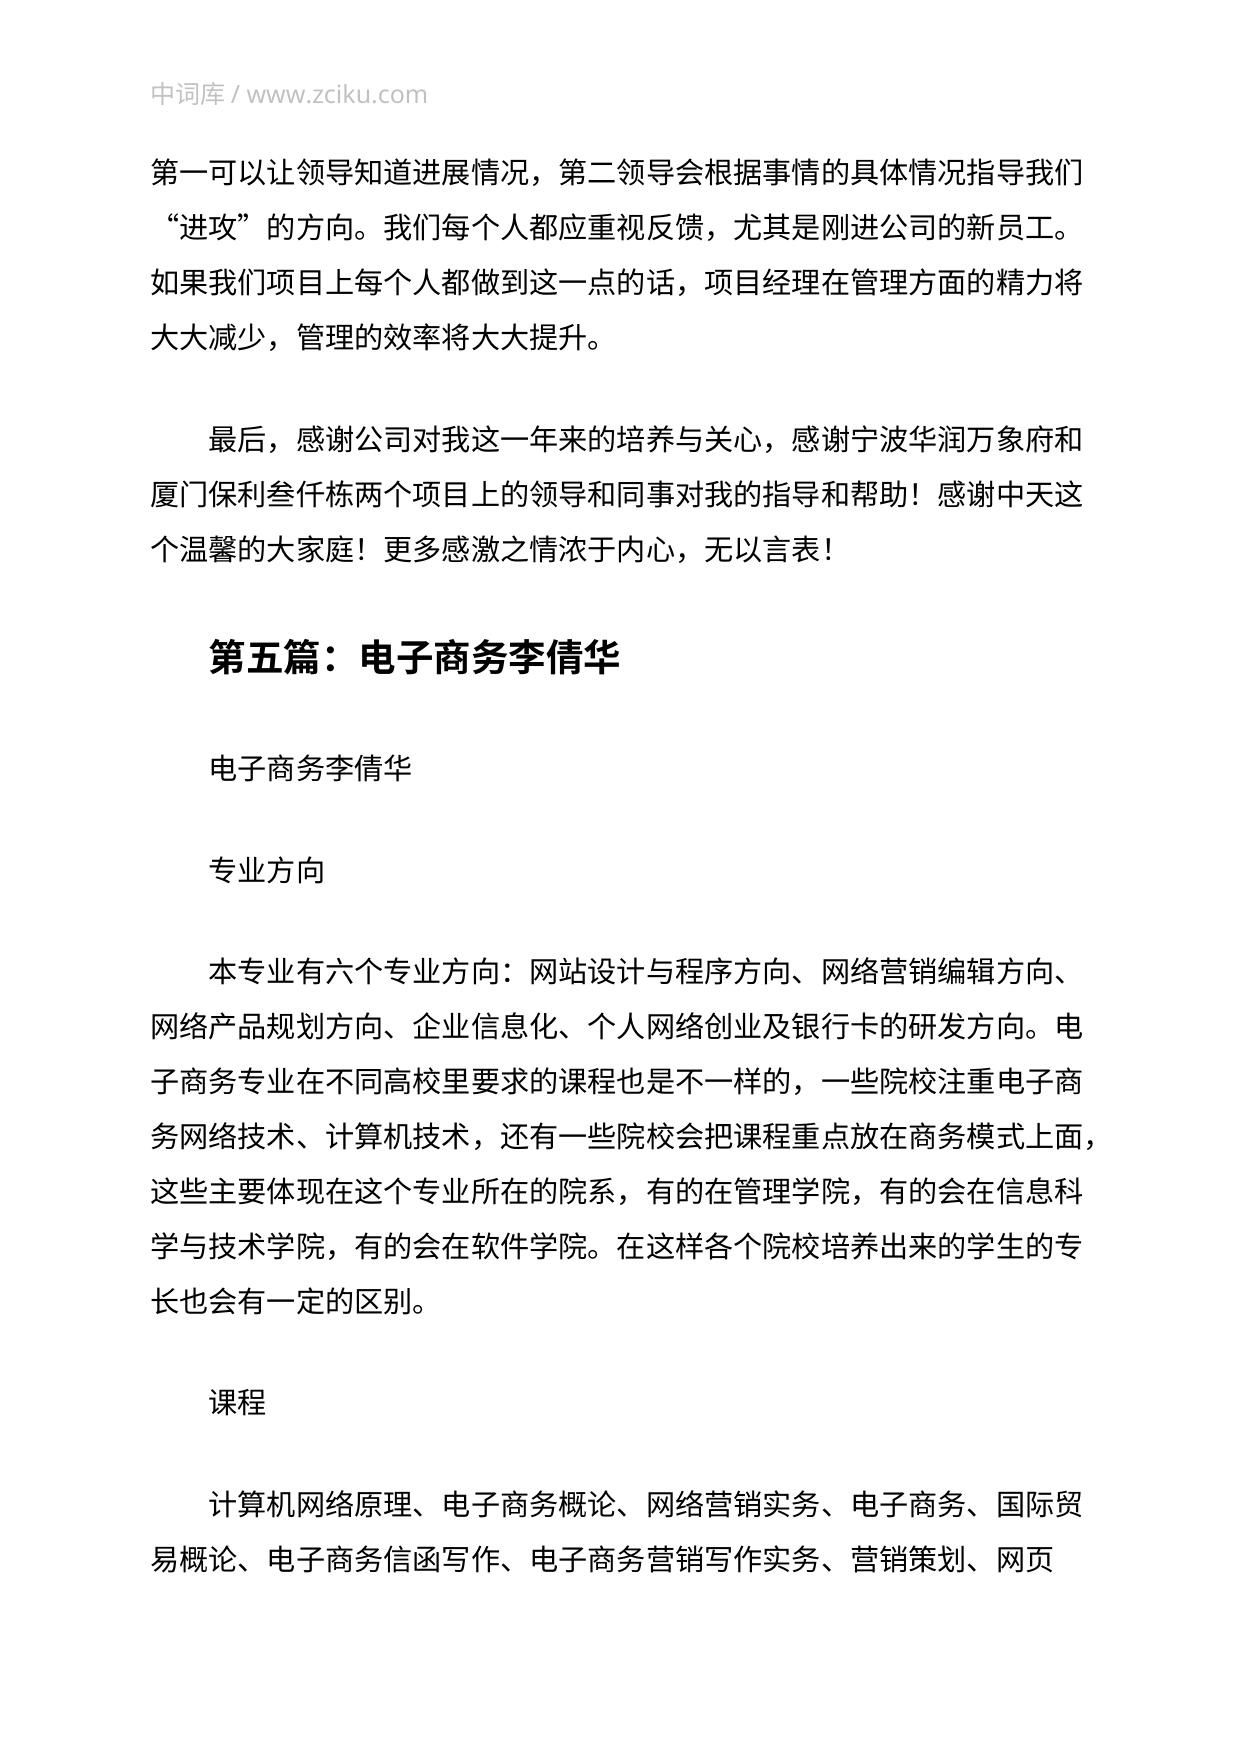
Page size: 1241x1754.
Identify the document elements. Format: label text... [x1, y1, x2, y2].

text 课程 [150, 1380, 1090, 1422]
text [150, 150, 1090, 357]
text 第五篇：电子商务李倩华 [150, 628, 1090, 682]
text 电子商务李倩华 [150, 745, 1090, 788]
text 专业方向 [150, 847, 1090, 889]
text 最后，感谢公司对我这一年来的培养与关心，感谢宁波华润万象府和厦门保利叁仟栋两个项目上的领导和同事对我的指导和帮助！感谢中天这个温馨的大家庭！更多感激之情浓于内心，无以言表！ [150, 416, 1090, 568]
text 本专业有六个专业方向：网站设计与程序方向、网络营销编辑方向、网络产品规划方向、企业信息化、个人网络创业及银行卡的研发方向。电子商务专业在不同高校里要求的课程也是不一样的，一些院校注重电子商务网络技术、计算机技术，还有一些院校会把课程重点放在商务模式上面，这些主要体现在这个专业所在的院系，有的在管理学院，有的会在信息科学与技术学院，有的会在软件学院。在这样各个院校培养出来的学生的专长也会有一定的区别。 [150, 949, 1090, 1321]
text 计算机网络原理、电子商务概论、网络营销实务、电子商务、国际贸易概论、电子商务信函写作、电子商务营销写作实务、营销策划、网页 [150, 1482, 1090, 1579]
